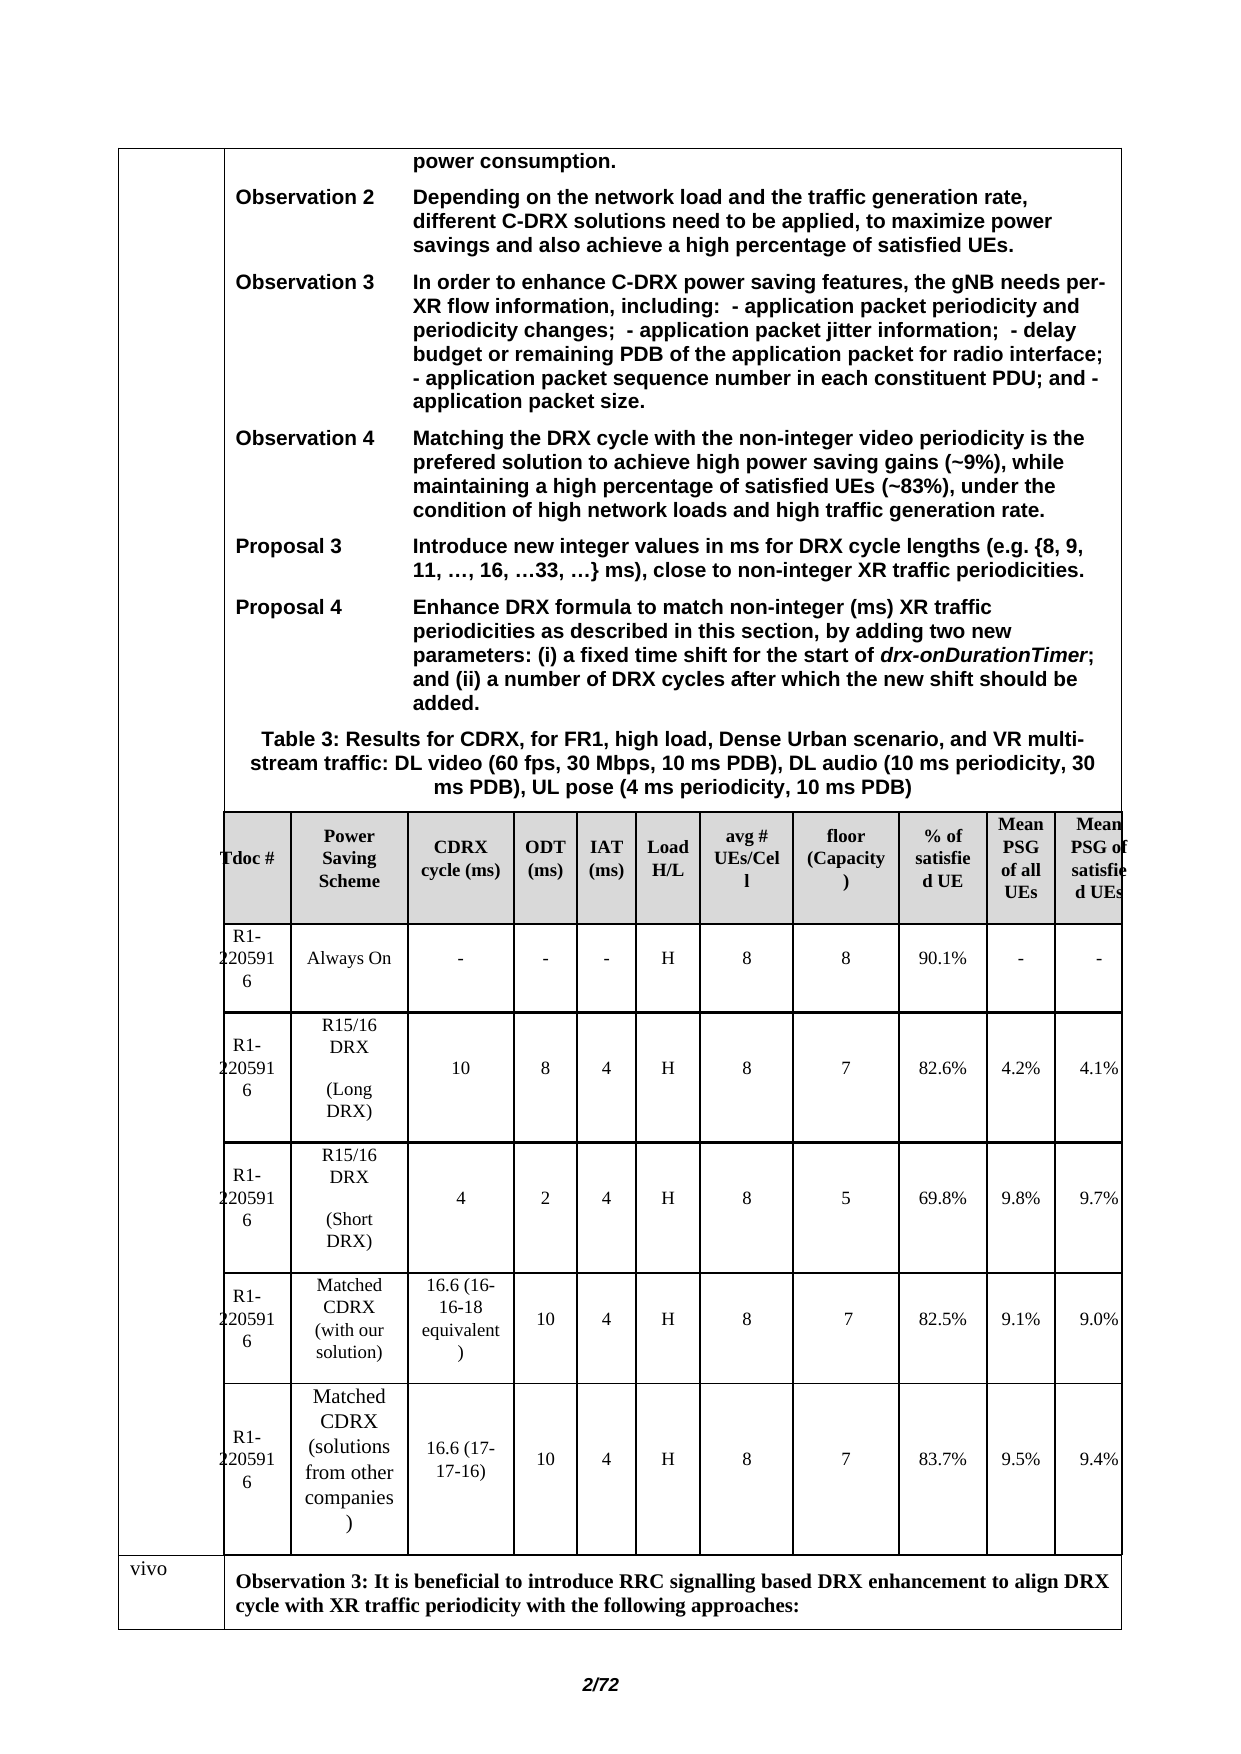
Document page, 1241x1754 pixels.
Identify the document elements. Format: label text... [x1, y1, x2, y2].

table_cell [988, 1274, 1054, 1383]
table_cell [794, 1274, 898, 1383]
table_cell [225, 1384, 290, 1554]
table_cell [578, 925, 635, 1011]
table_cell vivo [119, 1556, 224, 1629]
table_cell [225, 149, 1121, 811]
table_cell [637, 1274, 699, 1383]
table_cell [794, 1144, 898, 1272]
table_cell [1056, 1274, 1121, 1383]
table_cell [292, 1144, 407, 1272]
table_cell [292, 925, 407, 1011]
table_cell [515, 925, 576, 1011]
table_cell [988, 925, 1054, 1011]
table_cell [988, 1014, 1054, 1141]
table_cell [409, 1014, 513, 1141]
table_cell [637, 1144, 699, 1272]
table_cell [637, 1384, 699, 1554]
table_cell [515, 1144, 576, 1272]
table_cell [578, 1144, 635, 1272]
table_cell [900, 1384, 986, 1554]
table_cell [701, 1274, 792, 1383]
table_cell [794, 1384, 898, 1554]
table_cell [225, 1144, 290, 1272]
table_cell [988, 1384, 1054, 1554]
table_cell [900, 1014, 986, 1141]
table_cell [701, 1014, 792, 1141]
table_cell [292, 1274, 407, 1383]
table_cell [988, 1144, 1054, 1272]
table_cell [225, 1556, 1121, 1629]
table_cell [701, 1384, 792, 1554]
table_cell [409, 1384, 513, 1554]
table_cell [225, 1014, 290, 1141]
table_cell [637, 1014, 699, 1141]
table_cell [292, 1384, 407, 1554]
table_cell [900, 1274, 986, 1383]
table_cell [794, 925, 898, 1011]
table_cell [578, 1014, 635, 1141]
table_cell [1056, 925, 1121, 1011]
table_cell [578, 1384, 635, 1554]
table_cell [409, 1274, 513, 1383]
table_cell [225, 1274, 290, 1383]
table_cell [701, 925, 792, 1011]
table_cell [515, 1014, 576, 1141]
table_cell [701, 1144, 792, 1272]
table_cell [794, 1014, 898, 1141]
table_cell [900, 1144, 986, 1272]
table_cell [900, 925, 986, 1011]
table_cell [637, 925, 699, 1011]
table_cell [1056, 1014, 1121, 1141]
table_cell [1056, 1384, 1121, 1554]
table_cell Ericsson [119, 149, 224, 1555]
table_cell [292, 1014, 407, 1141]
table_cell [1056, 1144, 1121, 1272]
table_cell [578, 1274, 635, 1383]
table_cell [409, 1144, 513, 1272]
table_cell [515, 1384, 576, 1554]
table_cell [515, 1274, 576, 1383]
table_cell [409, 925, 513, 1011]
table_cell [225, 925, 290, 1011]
